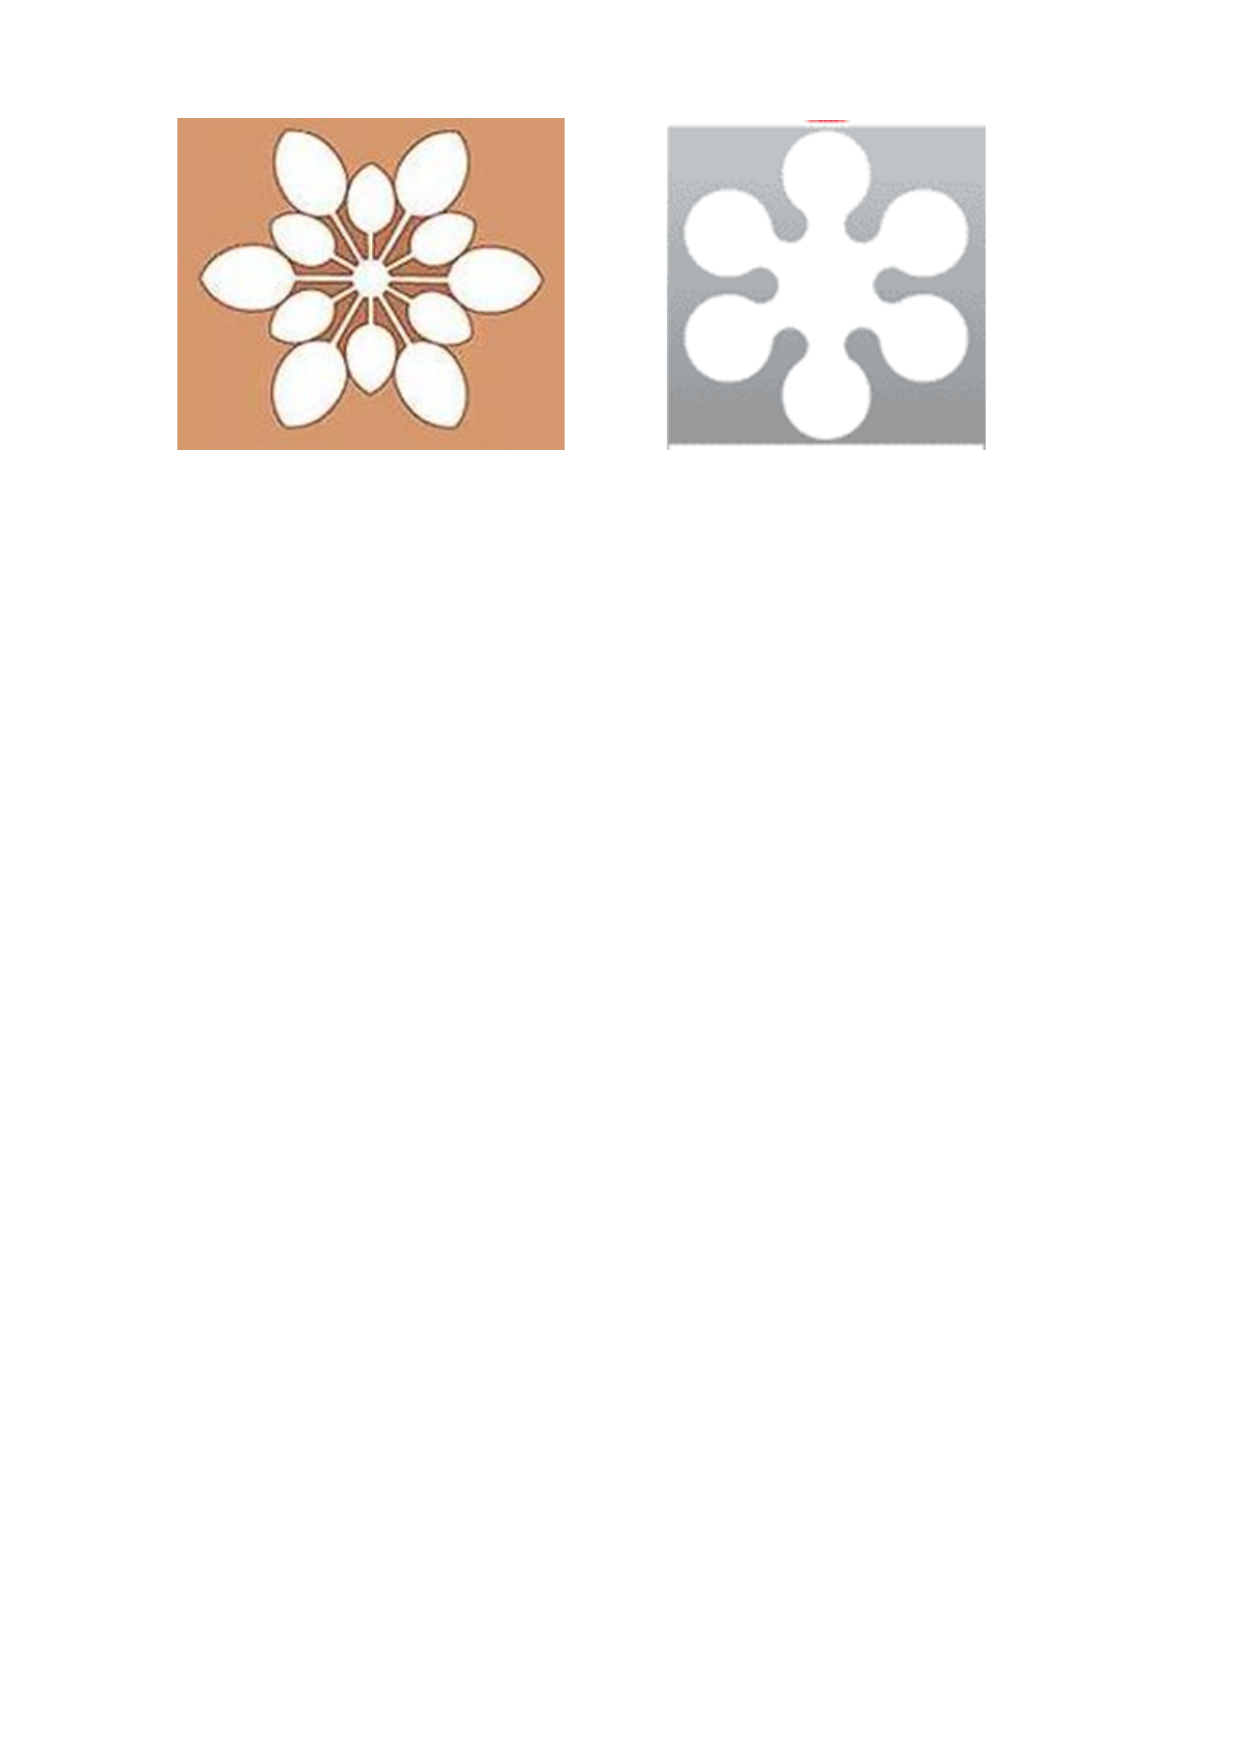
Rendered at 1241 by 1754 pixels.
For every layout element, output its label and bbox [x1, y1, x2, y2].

picture [177, 118, 565, 450]
picture [666, 120, 986, 450]
